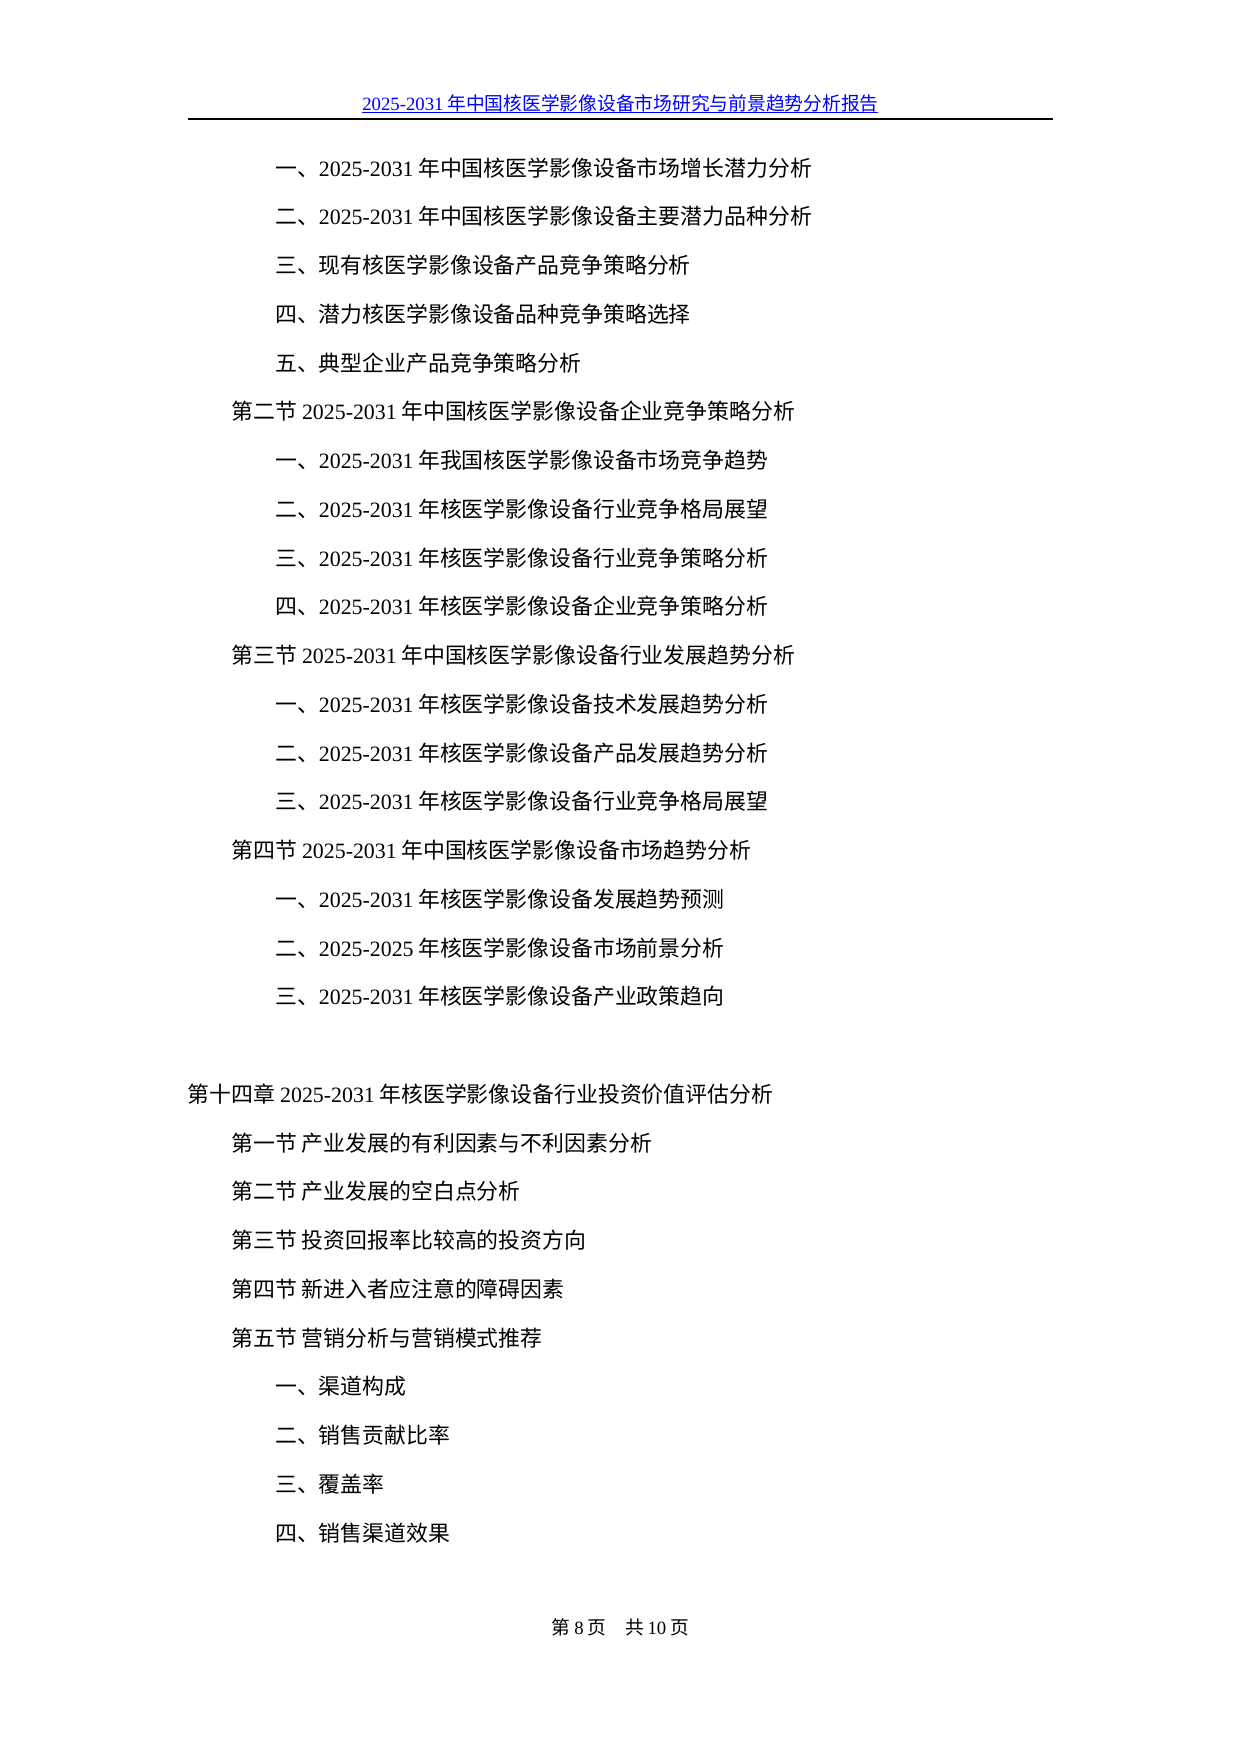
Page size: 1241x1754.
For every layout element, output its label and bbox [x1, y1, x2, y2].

text [187, 150, 1053, 1548]
